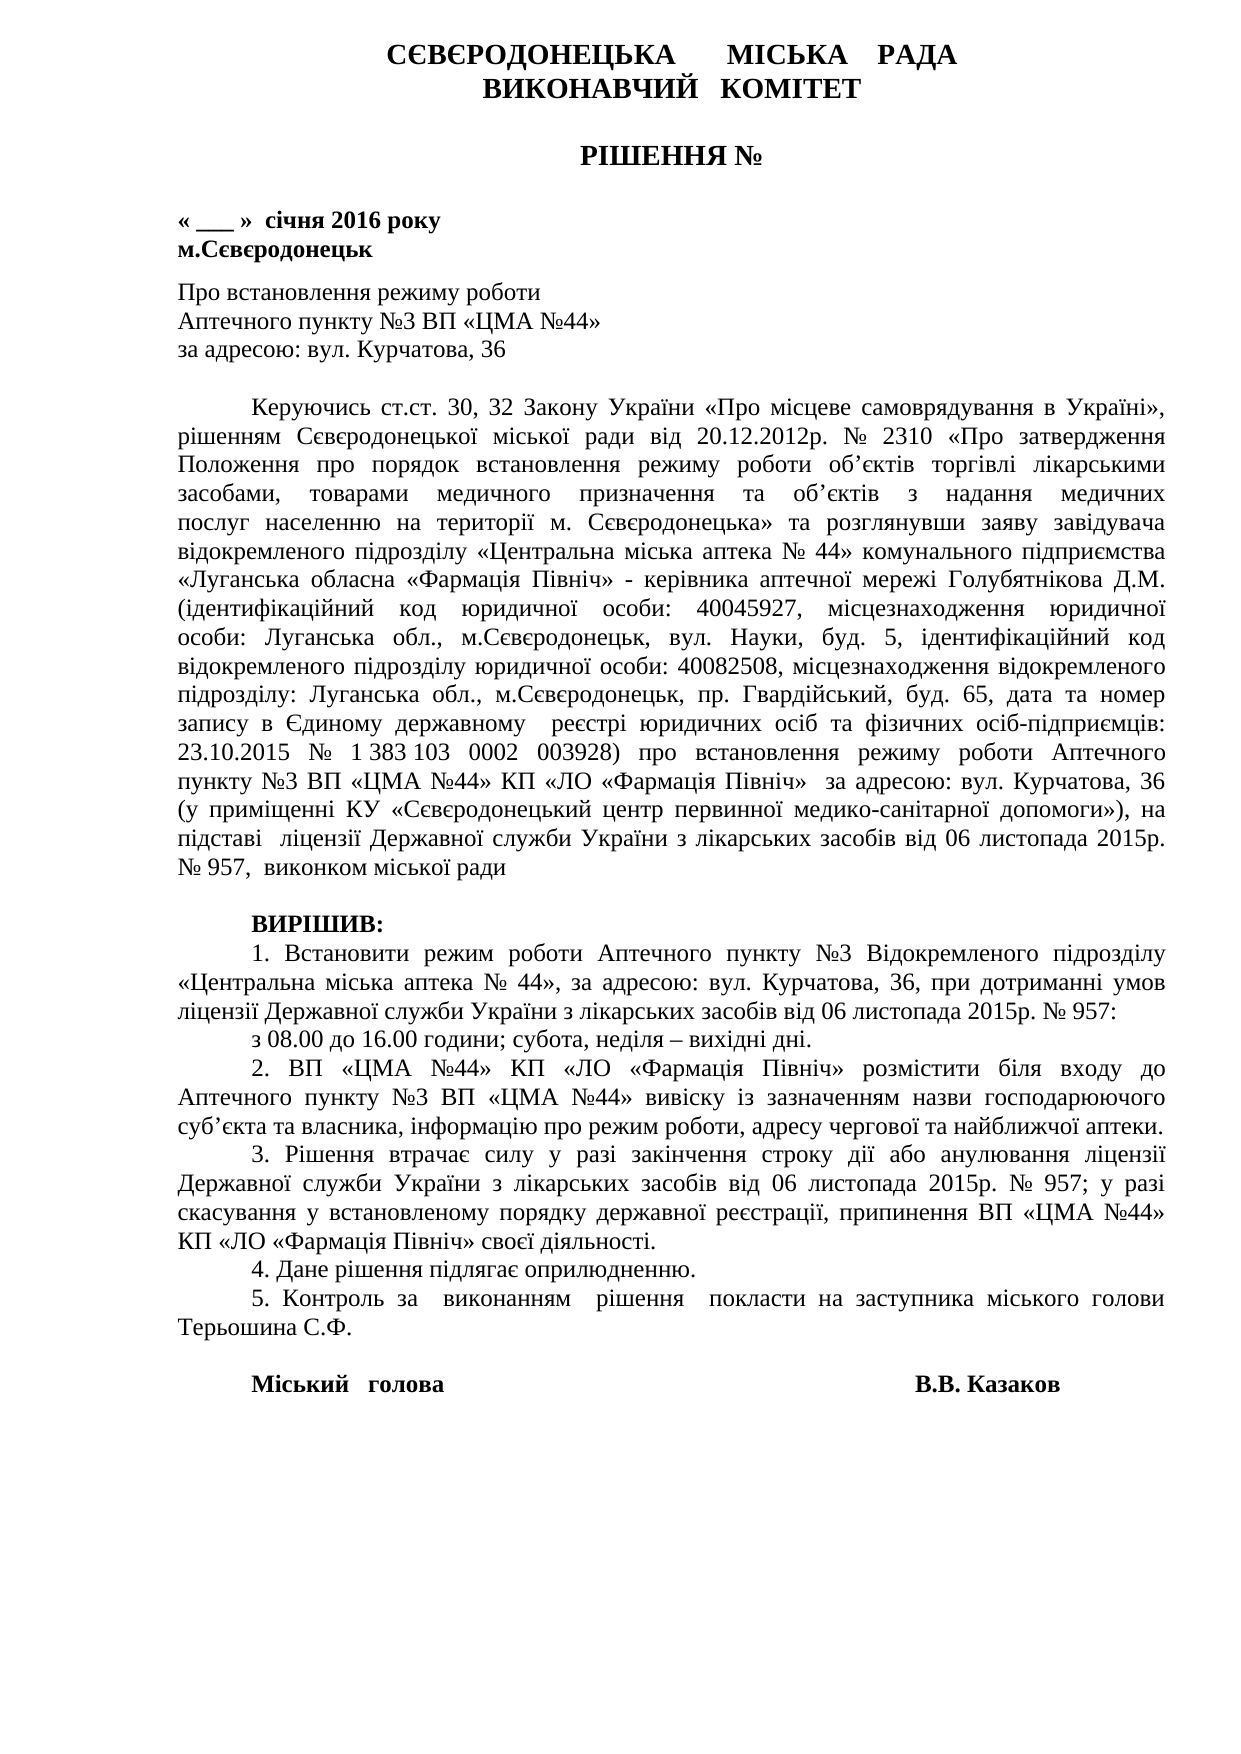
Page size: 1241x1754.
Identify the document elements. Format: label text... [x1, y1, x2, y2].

text 3. Рішення втрачає силу у разі закінчення строку дії або анулювання ліцензії Державної служби України з лікарських засобів від 06 листопада 2015р. № 957; у разі скасування у встановленому порядку державної реєстрації, припинення ВП «ЦМА №44» КП «ЛО «Фармація Північ» своєї діяльності. [177, 1139, 1167, 1254]
text 1. Встановити режим роботи Аптечного пункту №3 Відокремленого підрозділу «Центральна міська аптека № 44», за адресою: вул. Курчатова, 36, при дотриманні умов ліцензії Державної служби України з лікарських засобів від 06 листопада 2015р. № 957: [177, 938, 1167, 1024]
text 2. ВП «ЦМА №44» КП «ЛО «Фармація Північ» розмістити біля входу до Аптечного пункту №3 ВП «ЦМА №44» вивіску із зазначенням назви господарюючого суб’єкта та власника, інформацію про режим роботи, адресу чергової та найближчої аптеки. [177, 1053, 1167, 1139]
text 4. Дане рішення підлягає оприлюдненню. [177, 1254, 1167, 1283]
text Керуючись ст.ст. 30, 32 Закону України «Про місцеве самоврядування в Україні», рішенням Сєвєродонецької міської ради від 20.12.2012р. № 2310 «Про затвердження Положення про порядок встановлення режиму роботи об’єктів торгівлі лікарськими засобами, товарами медичного призначення та об’єктів з надання медичних послуг населенню на території м. Сєвєродонецька» та розглянувши заяву завідувача відокремленого підрозділу «Центральна міська аптека № 44» комунального підприємства «Луганська обласна «Фармація Північ» - керівника аптечної мережі Голубятнікова Д.М. (ідентифікаційний код юридичної особи: 40045927, місцезнаходження юридичної особи: Луганська обл., м.Сєвєродонецьк, вул. Науки, буд. 5, ідентифікаційний код відокремленого підрозділу юридичної особи: 40082508, місцезнаходження відокремленого підрозділу: Луганська обл., м.Сєвєродонецьк, пр. Гвардійський, буд. 65, дата та номер запису в Єдиному державному реєстрі юридичних осіб та фізичних осіб-підприємців: 23.10.2015 № 1 383 103 0002 003928) про встановлення режиму роботи Аптечного пункту №3 ВП «ЦМА №44» КП «ЛО «Фармація Північ» за адресою: вул. Курчатова, 36 (у приміщенні КУ «Сєвєродонецький центр первинної медико-санітарної допомоги»), на підставі ліцензії Державної служби України з лікарських засобів від 06 листопада 2015р. № 957, виконком міської ради [177, 392, 1167, 881]
subtitle РІШЕННЯ № [177, 138, 1167, 172]
subtitle « ___ » січня 2016 року [177, 205, 1167, 234]
text з 08.00 до 16.00 години; субота, неділя – вихідні дні. [177, 1024, 1167, 1053]
text ВИРІШИВ: [177, 909, 1167, 938]
text CЄВЄРОДОНЕЦЬКА МІСЬКА РАДА [177, 37, 1167, 71]
text м.Сєвєродонецьк [177, 234, 1167, 263]
text Аптечного пункту №3 ВП «ЦМА №44» [177, 306, 1167, 334]
text Міський голова В.В. Казаков [177, 1369, 1167, 1398]
text ВИКОНАВЧИЙ КОМІТЕТ [177, 71, 1167, 104]
text Про встановлення режиму роботи [177, 277, 1167, 306]
text 5. Контроль за виконанням рішення покласти на заступника міського голови Терьошина С.Ф. [177, 1283, 1167, 1341]
text за адресою: вул. Курчатова, 36 [177, 334, 1167, 363]
